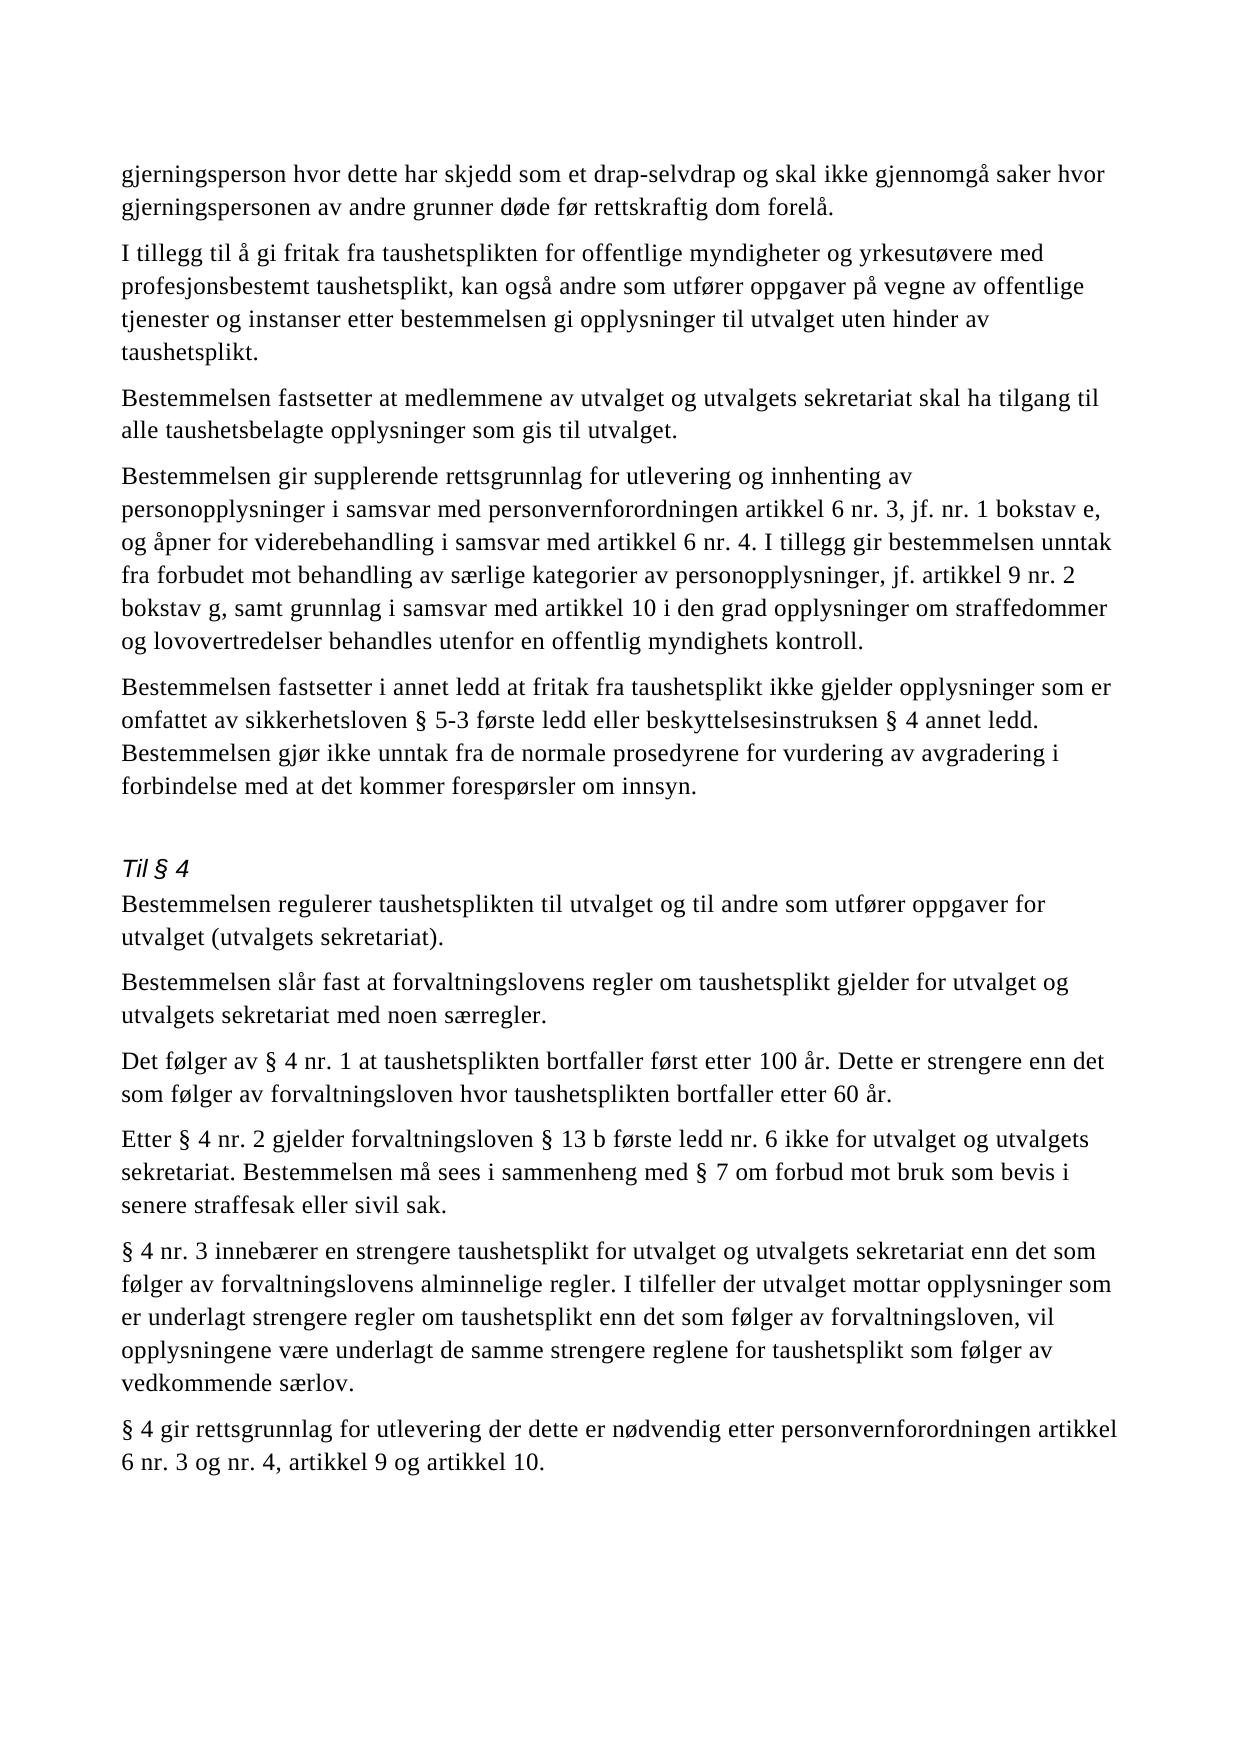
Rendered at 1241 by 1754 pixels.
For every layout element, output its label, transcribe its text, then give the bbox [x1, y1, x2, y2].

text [121, 159, 1119, 221]
text Bestemmelsen gir supplerende rettsgrunnlag for utlevering og innhenting av personopplysninger i samsvar med personvernforordningen artikkel 6 nr. 3, jf. nr. 1 bokstav e, og åpner for viderebehandling i samsvar med artikkel 6 nr. 4. I tillegg gir bestemmelsen unntak fra forbudet mot behandling av særlige kategorier av personopplysninger, jf. artikkel 9 nr. 2 bokstav g, samt grunnlag i samsvar med artikkel 10 i den grad opplysninger om straffedommer og lovovertredelser behandles utenfor en offentlig myndighets kontroll. [121, 461, 1119, 655]
text § 4 nr. 3 innebærer en strengere taushetsplikt for utvalget og utvalgets sekretariat enn det som følger av forvaltningslovens alminnelige regler. I tilfeller der utvalget mottar opplysninger som er underlagt strengere regler om taushetsplikt enn det som følger av forvaltningsloven, vil opplysningene være underlagt de samme strengere reglene for taushetsplikt som følger av vedkommende særlov. [121, 1236, 1119, 1397]
text Bestemmelsen fastsetter at medlemmene av utvalget og utvalgets sekretariat skal ha tilgang til alle taushetsbelagte opplysninger som gis til utvalget. [121, 383, 1119, 444]
text I tillegg til å gi fritak fra taushetsplikten for offentlige myndigheter og yrkesutøvere med profesjonsbestemt taushetsplikt, kan også andre som utfører oppgaver på vegne av offentlige tjenester og instanser etter bestemmelsen gi opplysninger til utvalget uten hinder av taushetsplikt. [121, 238, 1119, 366]
text Til § 4 [121, 854, 1119, 883]
text Det følger av § 4 nr. 1 at taushetsplikten bortfaller først etter 100 år. Dette er strengere enn det som følger av forvaltningsloven hvor taushetsplikten bortfaller etter 60 år. [121, 1046, 1119, 1108]
text Bestemmelsen fastsetter i annet ledd at fritak fra taushetsplikt ikke gjelder opplysninger som er omfattet av sikkerhetsloven § 5-3 første ledd eller beskyttelsesinstruksen § 4 annet ledd. Bestemmelsen gjør ikke unntak fra de normale prosedyrene for vurdering av avgradering i forbindelse med at det kommer forespørsler om innsyn. [121, 672, 1119, 799]
text Bestemmelsen regulerer taushetsplikten til utvalget og til andre som utfører oppgaver for utvalget (utvalgets sekretariat). [121, 889, 1119, 951]
text Bestemmelsen slår fast at forvaltningslovens regler om taushetsplikt gjelder for utvalget og utvalgets sekretariat med noen særregler. [121, 967, 1119, 1029]
text § 4 gir rettsgrunnlag for utlevering der dette er nødvendig etter personvernforordningen artikkel 6 nr. 3 og nr. 4, artikkel 9 og artikkel 10. [121, 1414, 1119, 1475]
text Etter § 4 nr. 2 gjelder forvaltningsloven § 13 b første ledd nr. 6 ikke for utvalget og utvalgets sekretariat. Bestemmelsen må sees i sammenheng med § 7 om forbud mot bruk som bevis i senere straffesak eller sivil sak. [121, 1124, 1119, 1219]
